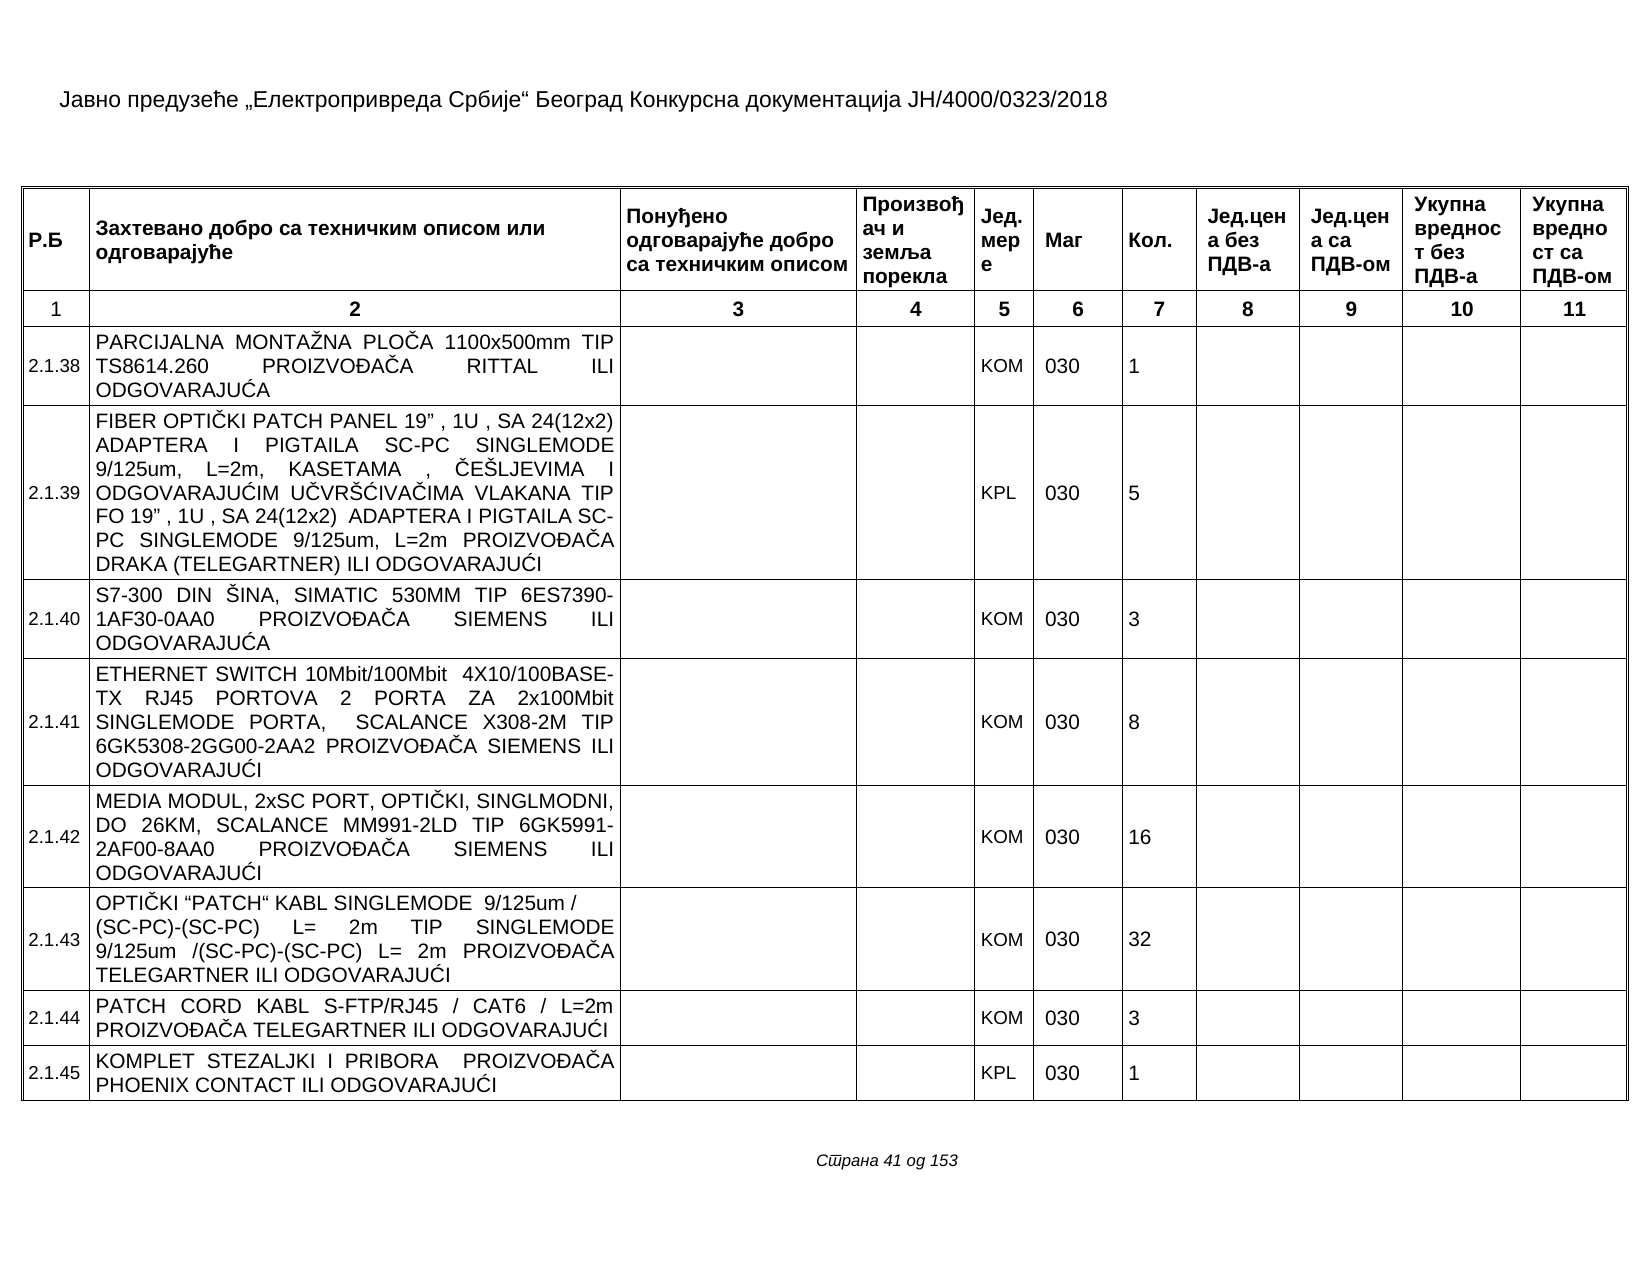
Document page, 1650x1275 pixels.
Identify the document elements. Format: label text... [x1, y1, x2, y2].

table_cell KOM [975, 327, 1033, 404]
table_cell 030 [1034, 580, 1122, 658]
table_cell 2.1.38 [24, 327, 89, 404]
table_cell [621, 1046, 856, 1099]
table_cell [1300, 888, 1402, 990]
table_cell [1197, 991, 1299, 1045]
table_cell 2.1.40 [24, 580, 89, 658]
table_cell [857, 786, 974, 887]
table_header Укупна вредност са ПДВ-ом [1521, 189, 1626, 290]
table_cell KOM [975, 580, 1033, 658]
table_cell [1197, 1046, 1299, 1099]
table_header Укупна вредност без ПДВ-а [1403, 189, 1520, 290]
table_cell 030 [1034, 1046, 1122, 1099]
table_cell [1300, 991, 1402, 1045]
table_cell PARCIJALNA MONTAŽNA PLOČA 1100x500mm TIP TS8614.260 PROIZVOĐAČA RITTAL ILI ODGOVARAJUĆA [90, 327, 620, 404]
table_cell [857, 580, 974, 658]
table_cell [857, 991, 974, 1045]
table_cell [857, 406, 974, 579]
table_cell 9 [1300, 291, 1402, 326]
table_cell [1403, 406, 1520, 579]
table_cell [1521, 991, 1626, 1045]
table_cell 2.1.39 [24, 406, 89, 579]
table_cell [1197, 888, 1299, 990]
table_cell [1403, 327, 1520, 404]
table_cell [1403, 659, 1520, 784]
table_cell [1521, 888, 1626, 990]
table_cell 4 [857, 291, 974, 326]
table_cell FIBER OPTIČKI PATCH PANEL 19” , 1U , SA 24(12x2) ADAPTERA I PIGTAILA SC-PC SINGLEMODE 9/125um, L=2m, KASETAMA , ČEŠLJEVIMA I ODGOVARAJUĆIM UČVRŠĆIVAČIMA VLAKANA TIP FO 19” , 1U , SA 24(12x2) ADAPTERA I PIGTAILA SC-PC SINGLEMODE 9/125um, L=2m PROIZVOĐAČA DRAKA (TELEGARTNER) ILI ODGOVARAJUĆI [90, 406, 620, 579]
table_cell KOM [975, 786, 1033, 887]
table_cell PATCH CORD KABL S-FTP/RJ45 / CAT6 / L=2m PROIZVOĐAČA TELEGARTNER ILI ODGOVARAJUĆI [90, 991, 620, 1045]
table_header Захтевано добро са техничким описом или одговарајуће [90, 189, 620, 290]
table_header Јед.цена без ПДВ-а [1197, 189, 1299, 290]
table_cell 11 [1521, 291, 1626, 326]
table_cell 3 [1123, 580, 1196, 658]
table_cell 3 [621, 291, 856, 326]
table_header Маг [1034, 189, 1122, 290]
table_cell 10 [1403, 291, 1520, 326]
table_cell [1521, 406, 1626, 579]
table_cell 030 [1034, 786, 1122, 887]
table_cell [1197, 786, 1299, 887]
table_cell [621, 327, 856, 404]
table_cell ETHERNET SWITCH 10Mbit/100Mbit 4X10/100BASE-TX RJ45 PORTOVA 2 PORTA ZA 2x100Mbit SINGLEMODE PORTA, SCALANCE X308-2M TIP 6GK5308-2GG00-2AA2 PROIZVOĐAČA SIEMENS ILI ODGOVARAJUĆI [90, 659, 620, 784]
table_cell KPL [975, 1046, 1033, 1099]
table_cell KOMPLET STEZALJKI I PRIBORA PROIZVOĐAČA PHOENIX CONTACT ILI ODGOVARAJUĆI [90, 1046, 620, 1099]
table_cell 2 [90, 291, 620, 326]
table_cell [1521, 1046, 1626, 1099]
table_cell 030 [1034, 327, 1122, 404]
table_cell 16 [1123, 786, 1196, 887]
table_cell 1 [24, 291, 89, 326]
table_cell [1403, 1046, 1520, 1099]
table_cell [1300, 406, 1402, 579]
table_cell 8 [1123, 659, 1196, 784]
table_cell 030 [1034, 888, 1122, 990]
table_cell [1197, 406, 1299, 579]
table_header Јед. мере [975, 189, 1033, 290]
table_cell 3 [1123, 991, 1196, 1045]
table_cell [1521, 327, 1626, 404]
table_cell 030 [1034, 991, 1122, 1045]
table_cell 5 [975, 291, 1033, 326]
table_cell [1300, 1046, 1402, 1099]
table_cell [1403, 991, 1520, 1045]
table_cell [1403, 786, 1520, 887]
table_cell [621, 580, 856, 658]
table_cell 7 [1123, 291, 1196, 326]
table_cell 2.1.41 [24, 659, 89, 784]
table_cell [857, 659, 974, 784]
table_cell [857, 327, 974, 404]
table_cell [1197, 659, 1299, 784]
table_cell [621, 991, 856, 1045]
table_cell 2.1.45 [24, 1046, 89, 1099]
table_cell KPL [975, 406, 1033, 579]
table_cell KOM [975, 659, 1033, 784]
table_cell 5 [1123, 406, 1196, 579]
table_cell [1197, 327, 1299, 404]
table_cell [1403, 580, 1520, 658]
table_cell S7-300 DIN ŠINA, SIMATIC 530MM TIP 6ES7390-1AF30-0AA0 PROIZVOĐAČA SIEMENS ILI ODGOVARAJUĆA [90, 580, 620, 658]
table_cell [621, 888, 856, 990]
table_cell [1521, 580, 1626, 658]
table_cell 6 [1034, 291, 1122, 326]
table_cell [621, 406, 856, 579]
table_cell [621, 786, 856, 887]
table_cell [1521, 786, 1626, 887]
table_cell 030 [1034, 406, 1122, 579]
table_cell MEDIA MODUL, 2xSC PORT, OPTIČKI, SINGLMODNI, DO 26KM, SCALANCE MM991-2LD TIP 6GK5991-2AF00-8AA0 PROIZVOĐAČA SIEMENS ILI ODGOVARAJUĆI [90, 786, 620, 887]
table_cell [1300, 327, 1402, 404]
table_cell KOM [975, 991, 1033, 1045]
table_cell 32 [1123, 888, 1196, 990]
table_header Р.Б [24, 189, 89, 290]
table_cell [621, 659, 856, 784]
table_cell KOM [975, 888, 1033, 990]
table_cell 2.1.43 [24, 888, 89, 990]
table_cell [1300, 786, 1402, 887]
table_cell 1 [1123, 327, 1196, 404]
table_cell [1300, 580, 1402, 658]
table_cell [1403, 888, 1520, 990]
table_header Јед.цена са ПДВ-ом [1300, 189, 1402, 290]
table_header Понуђено одговарајуће добро са техничким описом [621, 189, 856, 290]
table_cell [1300, 659, 1402, 784]
table_cell [1197, 580, 1299, 658]
table_header Произвођач и земља порекла [857, 189, 974, 290]
table_cell 1 [1123, 1046, 1196, 1099]
table_cell 2.1.42 [24, 786, 89, 887]
table_cell OPTIČKI “PATCH“ KABL SINGLEMODE 9/125um / (SC-PC)-(SC-PC) L= 2m TIP SINGLEMODE 9/125um /(SC-PC)-(SC-PC) L= 2m PROIZVOĐAČA TELEGARTNER ILI ODGOVARAJUĆI [90, 888, 620, 990]
table_cell 2.1.44 [24, 991, 89, 1045]
table_cell 030 [1034, 659, 1122, 784]
table_cell [857, 888, 974, 990]
table_cell 8 [1197, 291, 1299, 326]
table_cell [857, 1046, 974, 1099]
table_cell [1521, 659, 1626, 784]
table_header Кол. [1123, 189, 1196, 290]
